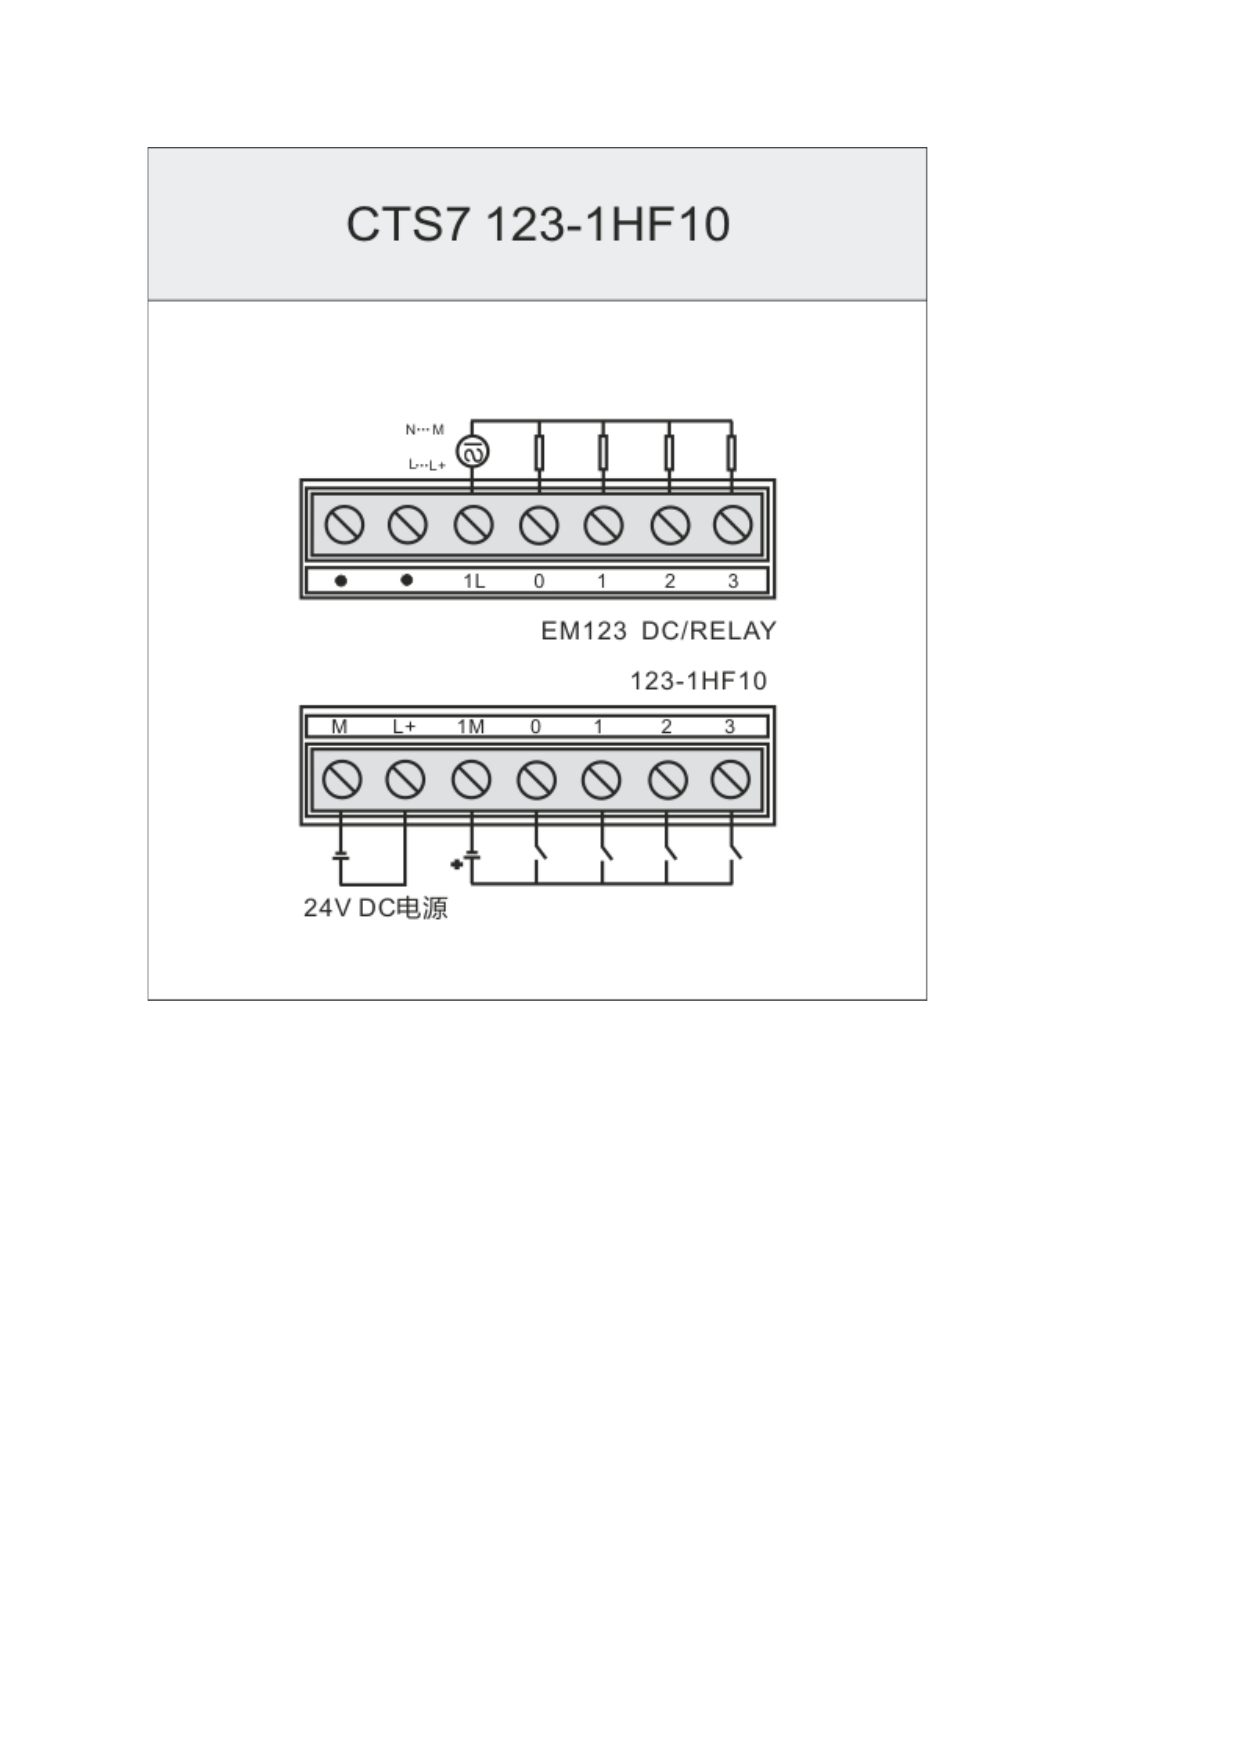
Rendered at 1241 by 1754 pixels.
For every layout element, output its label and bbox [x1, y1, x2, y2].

picture [147, 147, 928, 1001]
